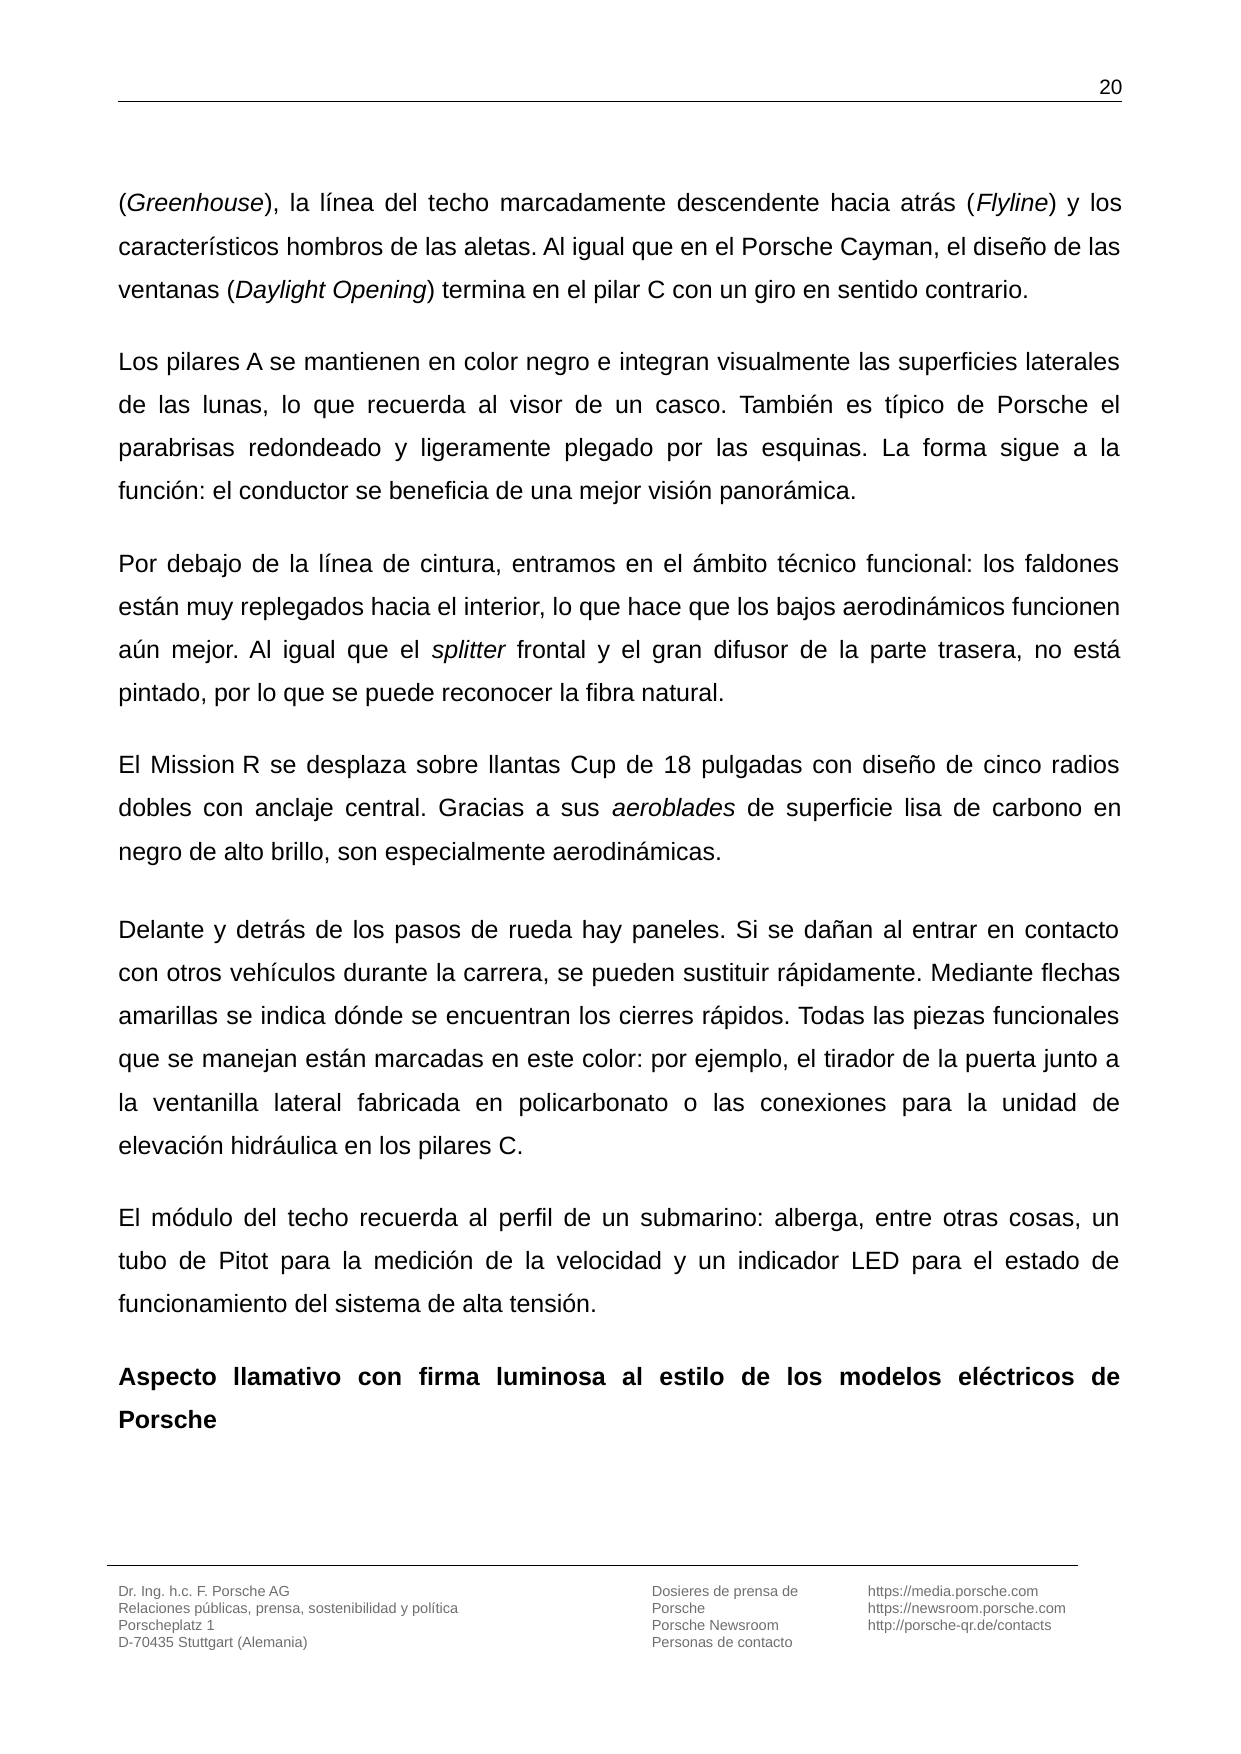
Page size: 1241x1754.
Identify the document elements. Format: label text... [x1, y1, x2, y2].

text El Mission R se desplaza sobre llantas Cup de 18 pulgadas con diseño de cinco radios dobles con anclaje central. Gracias a sus aeroblades de superficie lisa de carbono en negro de alto brillo, son especialmente aerodinámicas. [118, 750, 1122, 865]
text Por debajo de la línea de cintura, entramos en el ámbito técnico funcional: los faldones están muy replegados hacia el interior, lo que hace que los bajos aerodinámicos funcionen aún mejor. Al igual que el splitter frontal y el gran difusor de la parte trasera, no está pintado, por lo que se puede reconocer la fibra natural. [118, 548, 1122, 707]
text Delante y detrás de los pasos de rueda hay paneles. Si se dañan al entrar en contacto con otros vehículos durante la carrera, se pueden sustituir rápidamente. Mediante flechas amarillas se indica dónde se encuentran los cierres rápidos. Todas las piezas funcionales que se manejan están marcadas en este color: por ejemplo, el tirador de la puerta junto a la ventanilla lateral fabricada en policarbonato o las conexiones para la unidad de elevación hidráulica en los pilares C. [118, 915, 1122, 1159]
text Aspecto llamativo con firma luminosa al estilo de los modelos eléctricos de Porsche [118, 1361, 1122, 1433]
text Los pilares A se mantienen en color negro e integran visualmente las superficies laterales de las lunas, lo que recuerda al visor de un casco. También es típico de Porsche el parabrisas redondeado y ligeramente plegado por las esquinas. La forma sigue a la función: el conductor se beneficia de una mejor visión panorámica. [118, 347, 1122, 505]
text El módulo del techo recuerda al perfil de un submarino: alberga, entre otras cosas, un tubo de Pitot para la medición de la velocidad y un indicador LED para el estado de funcionamiento del sistema de alta tensión. [118, 1203, 1122, 1318]
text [118, 188, 1122, 303]
